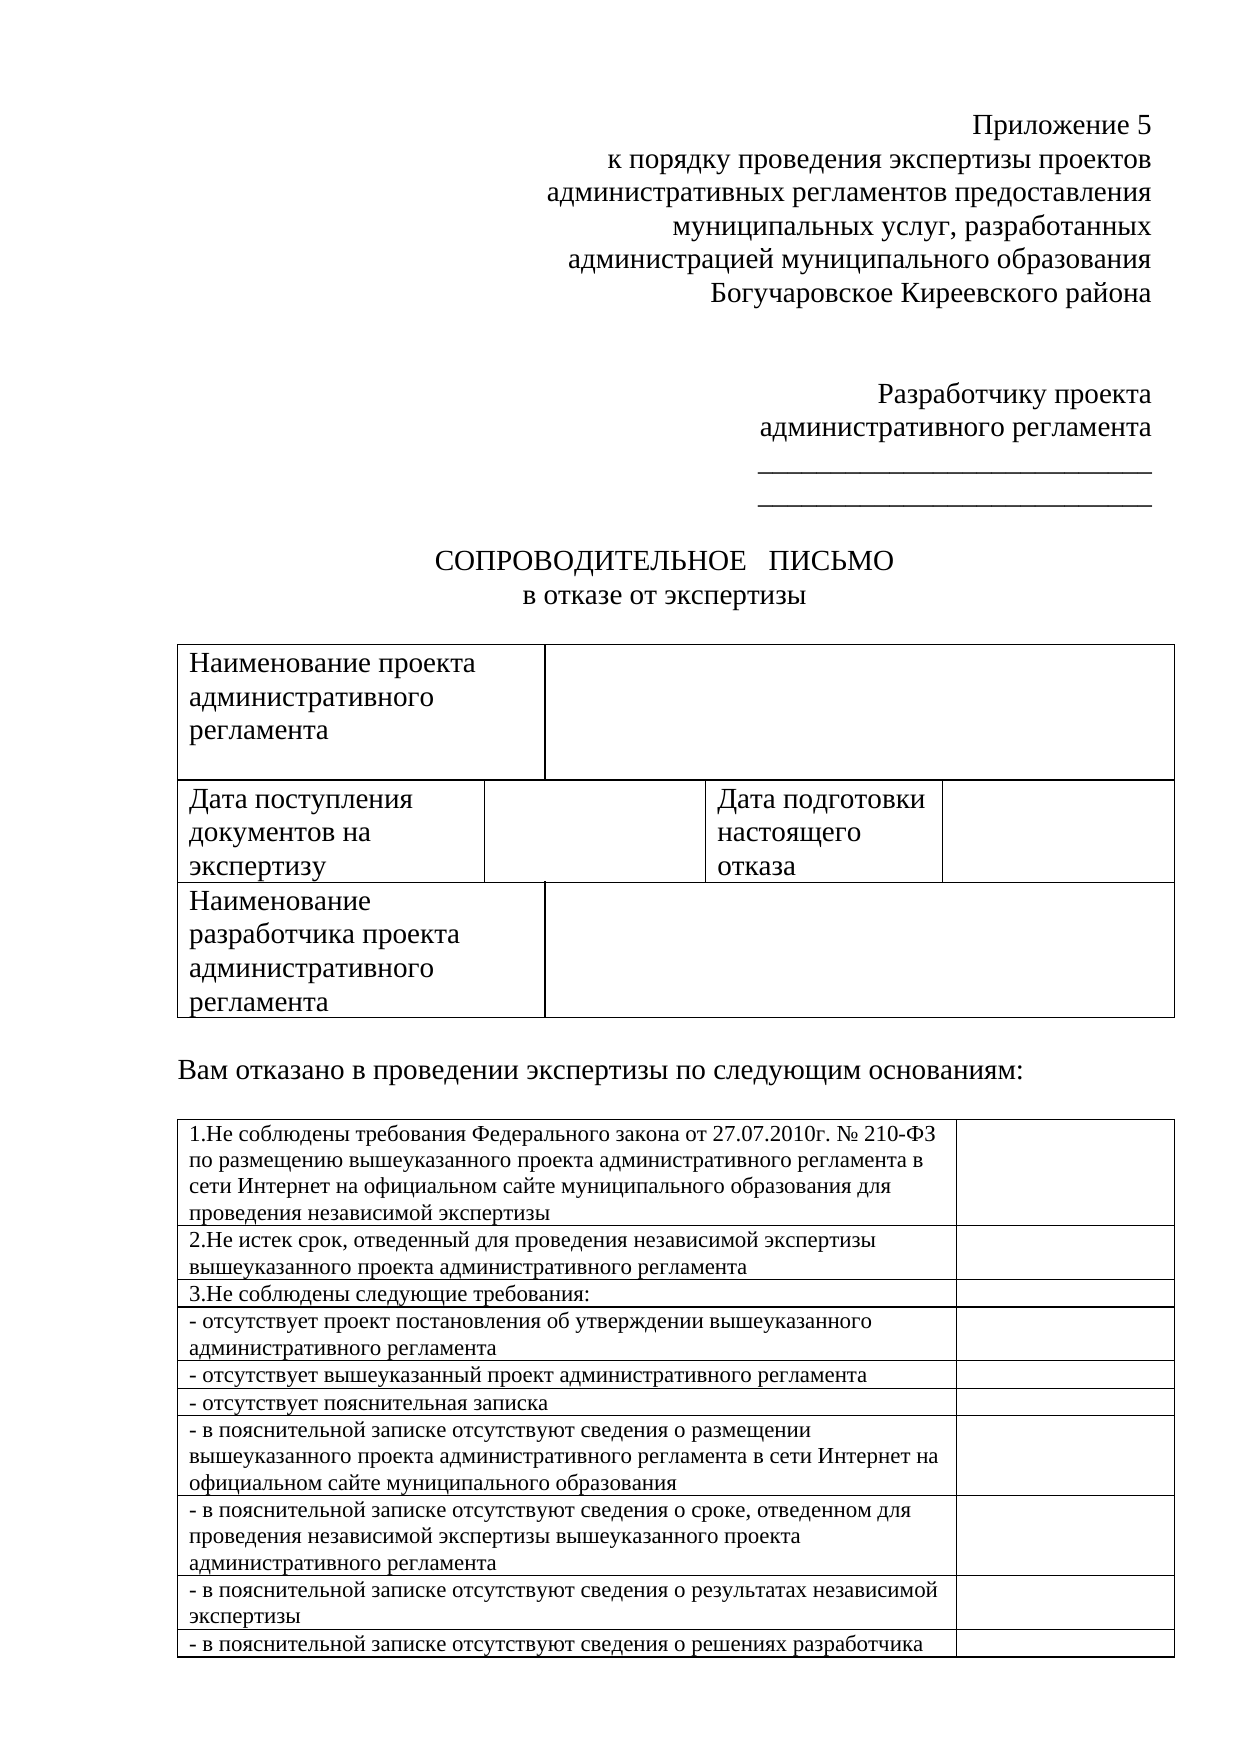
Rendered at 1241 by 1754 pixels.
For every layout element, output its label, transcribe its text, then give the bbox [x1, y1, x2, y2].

table_cell Дата поступления документов на экспертизу [178, 781, 484, 881]
text СОПРОВОДИТЕЛЬНОЕ ПИСЬМО [177, 543, 1152, 577]
table_cell [957, 1361, 1174, 1388]
table_cell [957, 1496, 1174, 1575]
table_cell 2.Не истек срок, отведенный для проведения независимой экспертизы вышеуказанного проекта административного регламента [178, 1226, 956, 1279]
table_cell [943, 781, 1174, 881]
text административных регламентов предоставления [177, 174, 1152, 208]
table_cell Наименование разработчика проекта административного регламента [178, 883, 544, 1017]
table_header [957, 1120, 1174, 1225]
table_cell - отсутствует вышеуказанный проект административного регламента [178, 1361, 956, 1388]
table_cell [957, 1226, 1174, 1279]
table_header Наименование проекта административного регламента [178, 645, 544, 779]
text ___________________________ [177, 443, 1152, 476]
table_header [546, 645, 1174, 779]
table_cell - в пояснительной записке отсутствуют сведения о сроке, отведенном для проведения независимой экспертизы вышеуказанного проекта административного регламента [178, 1496, 956, 1575]
table_cell 3.Не соблюдены следующие требования: [178, 1280, 956, 1306]
text к порядку проведения экспертизы проектов [177, 141, 1152, 174]
text муниципальных услуг, разработанных [177, 208, 1152, 242]
table_header 1.Не соблюдены требования Федерального закона от 27.07.2010г. № 210-ФЗ по размещению вышеуказанного проекта административного регламента в сети Интернет на официальном сайте муниципального образования для проведения независимой экспертизы [178, 1120, 956, 1225]
table_cell [546, 883, 1174, 1017]
table_cell [957, 1308, 1174, 1360]
table_cell - отсутствует проект постановления об утверждении вышеуказанного административного регламента [178, 1308, 956, 1360]
text Богучаровское Киреевского района [177, 275, 1152, 309]
table_cell - отсутствует пояснительная записка [178, 1389, 956, 1415]
text ___________________________ [177, 476, 1152, 510]
table_cell [485, 781, 705, 881]
table_cell [957, 1576, 1174, 1629]
table_cell [957, 1389, 1174, 1415]
table_cell - в пояснительной записке отсутствуют сведения о результатах независимой экспертизы [178, 1576, 956, 1629]
table_cell [957, 1416, 1174, 1495]
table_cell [178, 1630, 956, 1656]
text административного регламента [177, 409, 1152, 443]
text Разработчику проекта [177, 376, 1152, 409]
text Приложение 5 [177, 107, 1152, 141]
table_cell - в пояснительной записке отсутствуют сведения о размещении вышеуказанного проекта административного регламента в сети Интернет на официальном сайте муниципального образования [178, 1416, 956, 1495]
table_cell [957, 1280, 1174, 1306]
table_cell [957, 1630, 1174, 1656]
table_cell Дата подготовки настоящего отказа [706, 781, 942, 881]
text администрацией муниципального образования [177, 242, 1152, 275]
text в отказе от экспертизы [177, 577, 1152, 611]
text Вам отказано в проведении экспертизы по следующим основаниям: [177, 1052, 1152, 1085]
